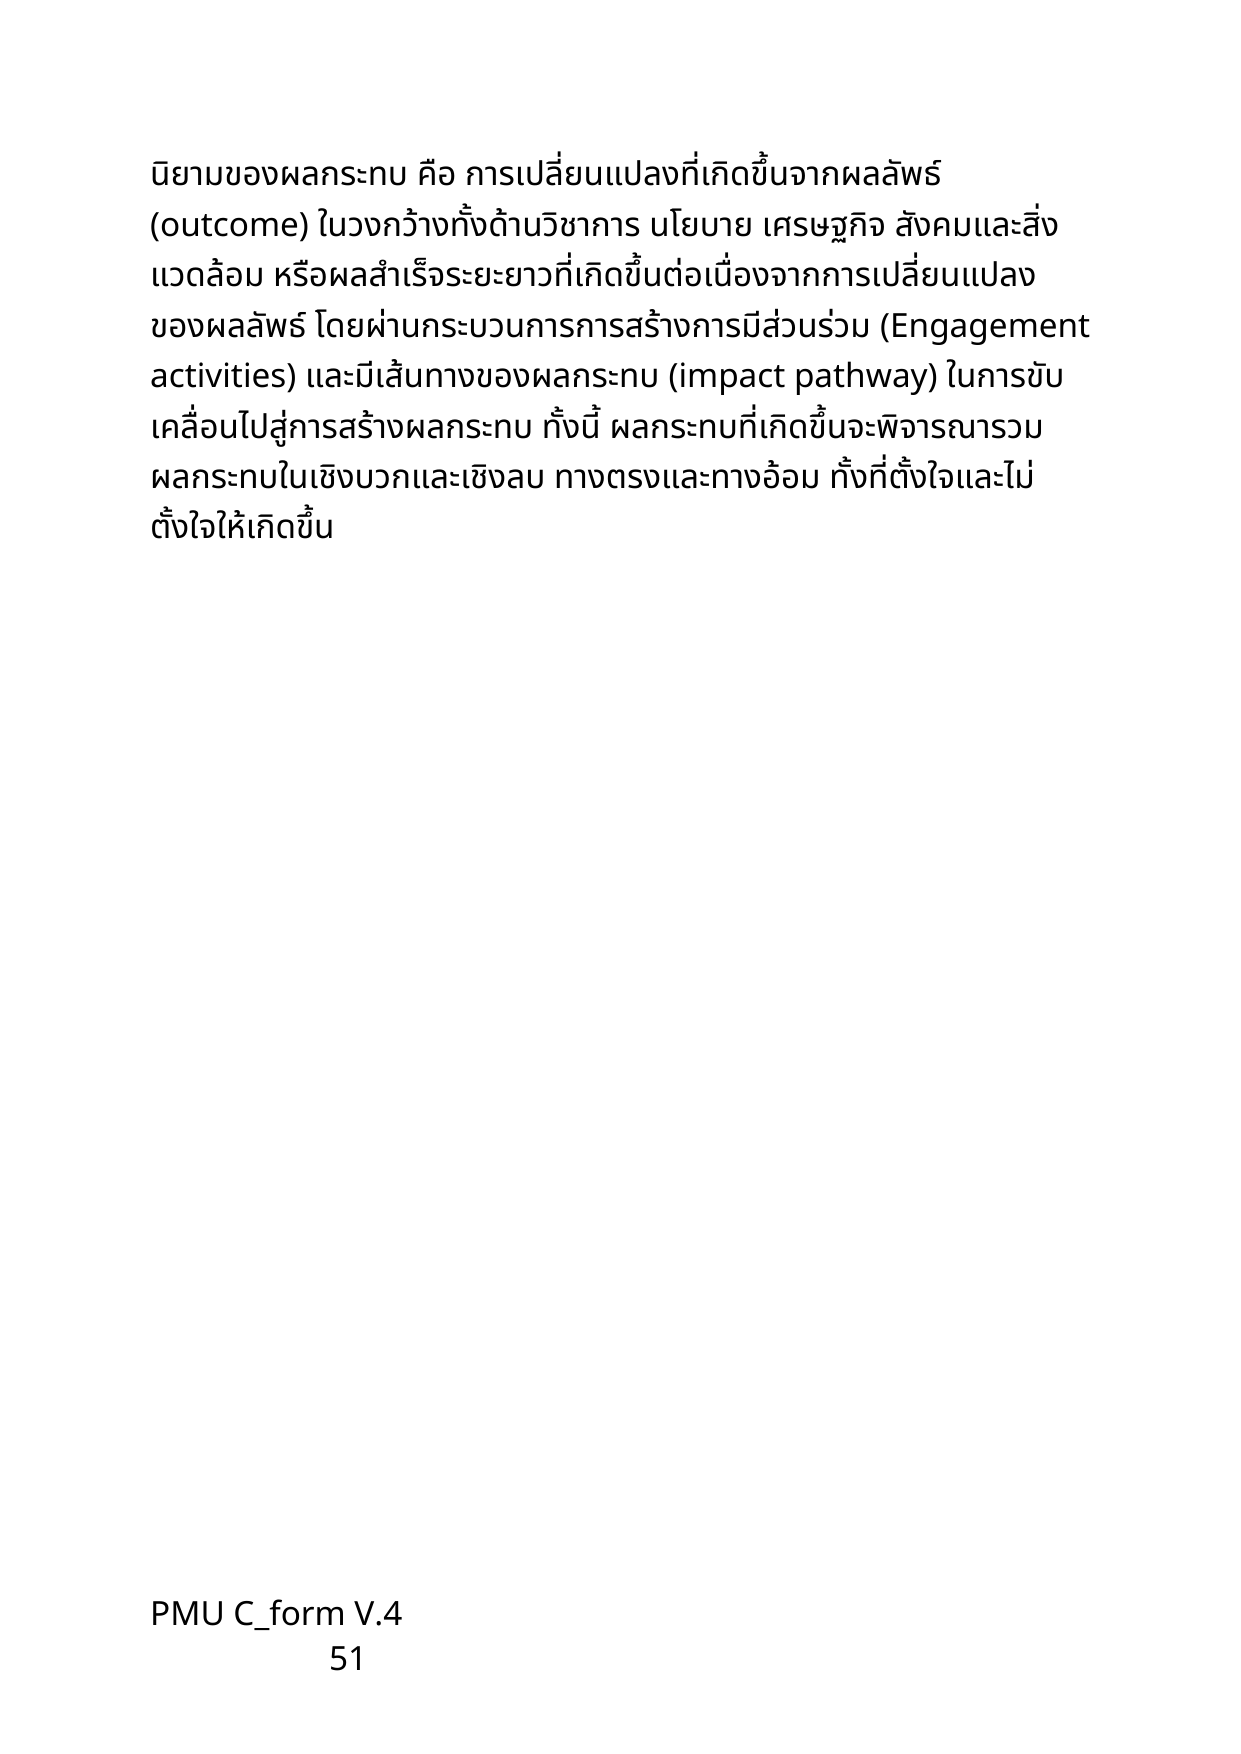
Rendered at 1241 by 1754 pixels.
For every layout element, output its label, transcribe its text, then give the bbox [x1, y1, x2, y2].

text นิยามของผลกระทบ คือ การเปลี่ยนแปลงที่เกิดขึ้นจากผลลัพธ์ (outcome) ในวงกว้างทั้งด้านวิชาการ นโยบาย เศรษฐกิจ สังคมและสิ่งแวดล้อม หรือผลสำเร็จระยะยาวที่เกิดขึ้นต่อเนื่องจากการเปลี่ยนแปลงของผลลัพธ์ โดยผ่านกระบวนการการสร้างการมีส่วนร่วม (Engagement activities) และมีเส้นทางของผลกระทบ (impact pathway) ในการขับเคลื่อนไปสู่การสร้างผลกระทบ ทั้งนี้ ผลกระทบที่เกิดขึ้นจะพิจารณารวมผลกระทบในเชิงบวกและเชิงลบ ทางตรงและทางอ้อม ทั้งที่ตั้งใจและไม่ตั้งใจให้เกิดขึ้น [150, 150, 1090, 554]
